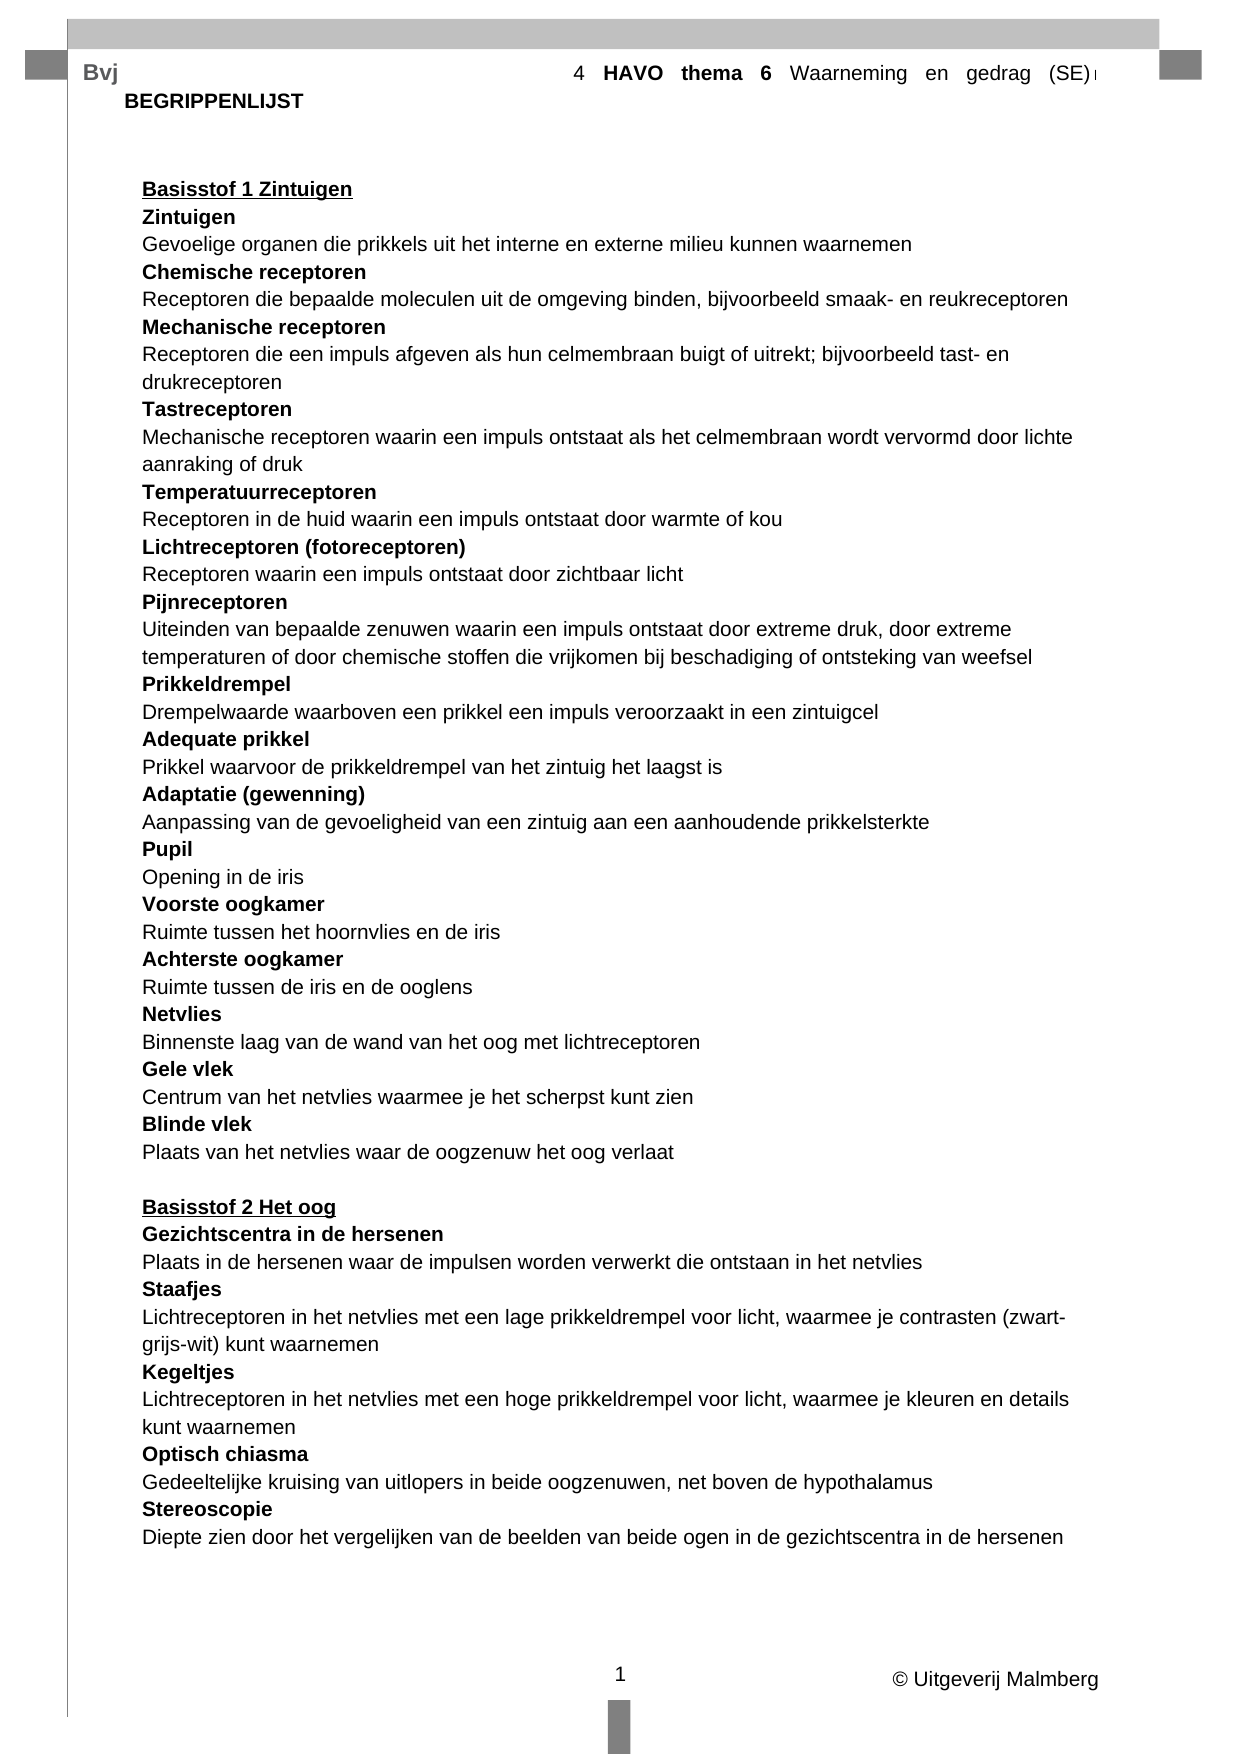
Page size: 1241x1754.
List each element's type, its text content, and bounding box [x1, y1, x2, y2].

text Lichtreceptoren (fotoreceptoren) [142, 535, 1098, 559]
text Pijnreceptoren [142, 590, 1098, 614]
text Diepte zien door het vergelijken van de beelden van beide ogen in de gezichtscentra in de hersenen [142, 1525, 1098, 1549]
text Stereoscopie [142, 1497, 1098, 1521]
text Staafjes [142, 1277, 1098, 1301]
text Prikkeldrempel [142, 672, 1098, 696]
text Receptoren die een impuls afgeven als hun celmembraan buigt of uitrekt; bijvoorbeeld tast- en drukreceptoren [142, 342, 1098, 394]
text Prikkel waarvoor de prikkeldrempel van het zintuig het laagst is [142, 755, 1098, 779]
text Voorste oogkamer [142, 892, 1098, 916]
text Gele vlek [142, 1057, 1098, 1081]
text Drempelwaarde waarboven een prikkel een impuls veroorzaakt in een zintuigcel [142, 700, 1098, 724]
text Zintuigen [142, 205, 1098, 229]
text Mechanische receptoren [142, 315, 1098, 339]
text Gezichtscentra in de hersenen [142, 1222, 1098, 1246]
text Pupil [142, 837, 1098, 861]
text Receptoren waarin een impuls ontstaat door zichtbaar licht [142, 562, 1098, 586]
text Adaptatie (gewenning) [142, 782, 1098, 806]
text Adequate prikkel [142, 727, 1098, 751]
text Achterste oogkamer [142, 947, 1098, 971]
text Ruimte tussen de iris en de ooglens [142, 975, 1098, 999]
text Receptoren in de huid waarin een impuls ontstaat door warmte of kou [142, 507, 1098, 531]
text Gevoelige organen die prikkels uit het interne en externe milieu kunnen waarnemen [142, 232, 1098, 256]
text Temperatuurreceptoren [142, 480, 1098, 504]
text Receptoren die bepaalde moleculen uit de omgeving binden, bijvoorbeeld smaak- en reukreceptoren [142, 287, 1098, 311]
text Centrum van het netvlies waarmee je het scherpst kunt zien [142, 1085, 1098, 1109]
text Aanpassing van de gevoeligheid van een zintuig aan een aanhoudende prikkelsterkte [142, 810, 1098, 834]
text Basisstof 1 Zintuigen [142, 177, 1098, 201]
text Lichtreceptoren in het netvlies met een hoge prikkeldrempel voor licht, waarmee je kleuren en details kunt waarnemen [142, 1387, 1098, 1439]
text Kegeltjes [142, 1360, 1098, 1384]
text Chemische receptoren [142, 260, 1098, 284]
text Lichtreceptoren in het netvlies met een lage prikkeldrempel voor licht, waarmee je contrasten (zwart-grijs-wit) kunt waarnemen [142, 1305, 1098, 1356]
text Optisch chiasma [142, 1442, 1098, 1466]
text Mechanische receptoren waarin een impuls ontstaat als het celmembraan wordt vervormd door lichte aanraking of druk [142, 425, 1098, 476]
text Uiteinden van bepaalde zenuwen waarin een impuls ontstaat door extreme druk, door extreme temperaturen of door chemische stoffen die vrijkomen bij beschadiging of ontsteking van weefsel [142, 617, 1098, 669]
text Opening in de iris [142, 865, 1098, 889]
text Ruimte tussen het hoornvlies en de iris [142, 920, 1098, 944]
text Basisstof 2 Het oog [142, 1195, 1098, 1219]
text Netvlies [142, 1002, 1098, 1026]
text Gedeeltelijke kruising van uitlopers in beide oogzenuwen, net boven de hypothalamus [142, 1470, 1098, 1494]
text Plaats in de hersenen waar de impulsen worden verwerkt die ontstaan in het netvlies [142, 1250, 1098, 1274]
text Blinde vlek [142, 1112, 1098, 1136]
text Binnenste laag van de wand van het oog met lichtreceptoren [142, 1030, 1098, 1054]
text Plaats van het netvlies waar de oogzenuw het oog verlaat [142, 1140, 1098, 1164]
text Tastreceptoren [142, 397, 1098, 421]
